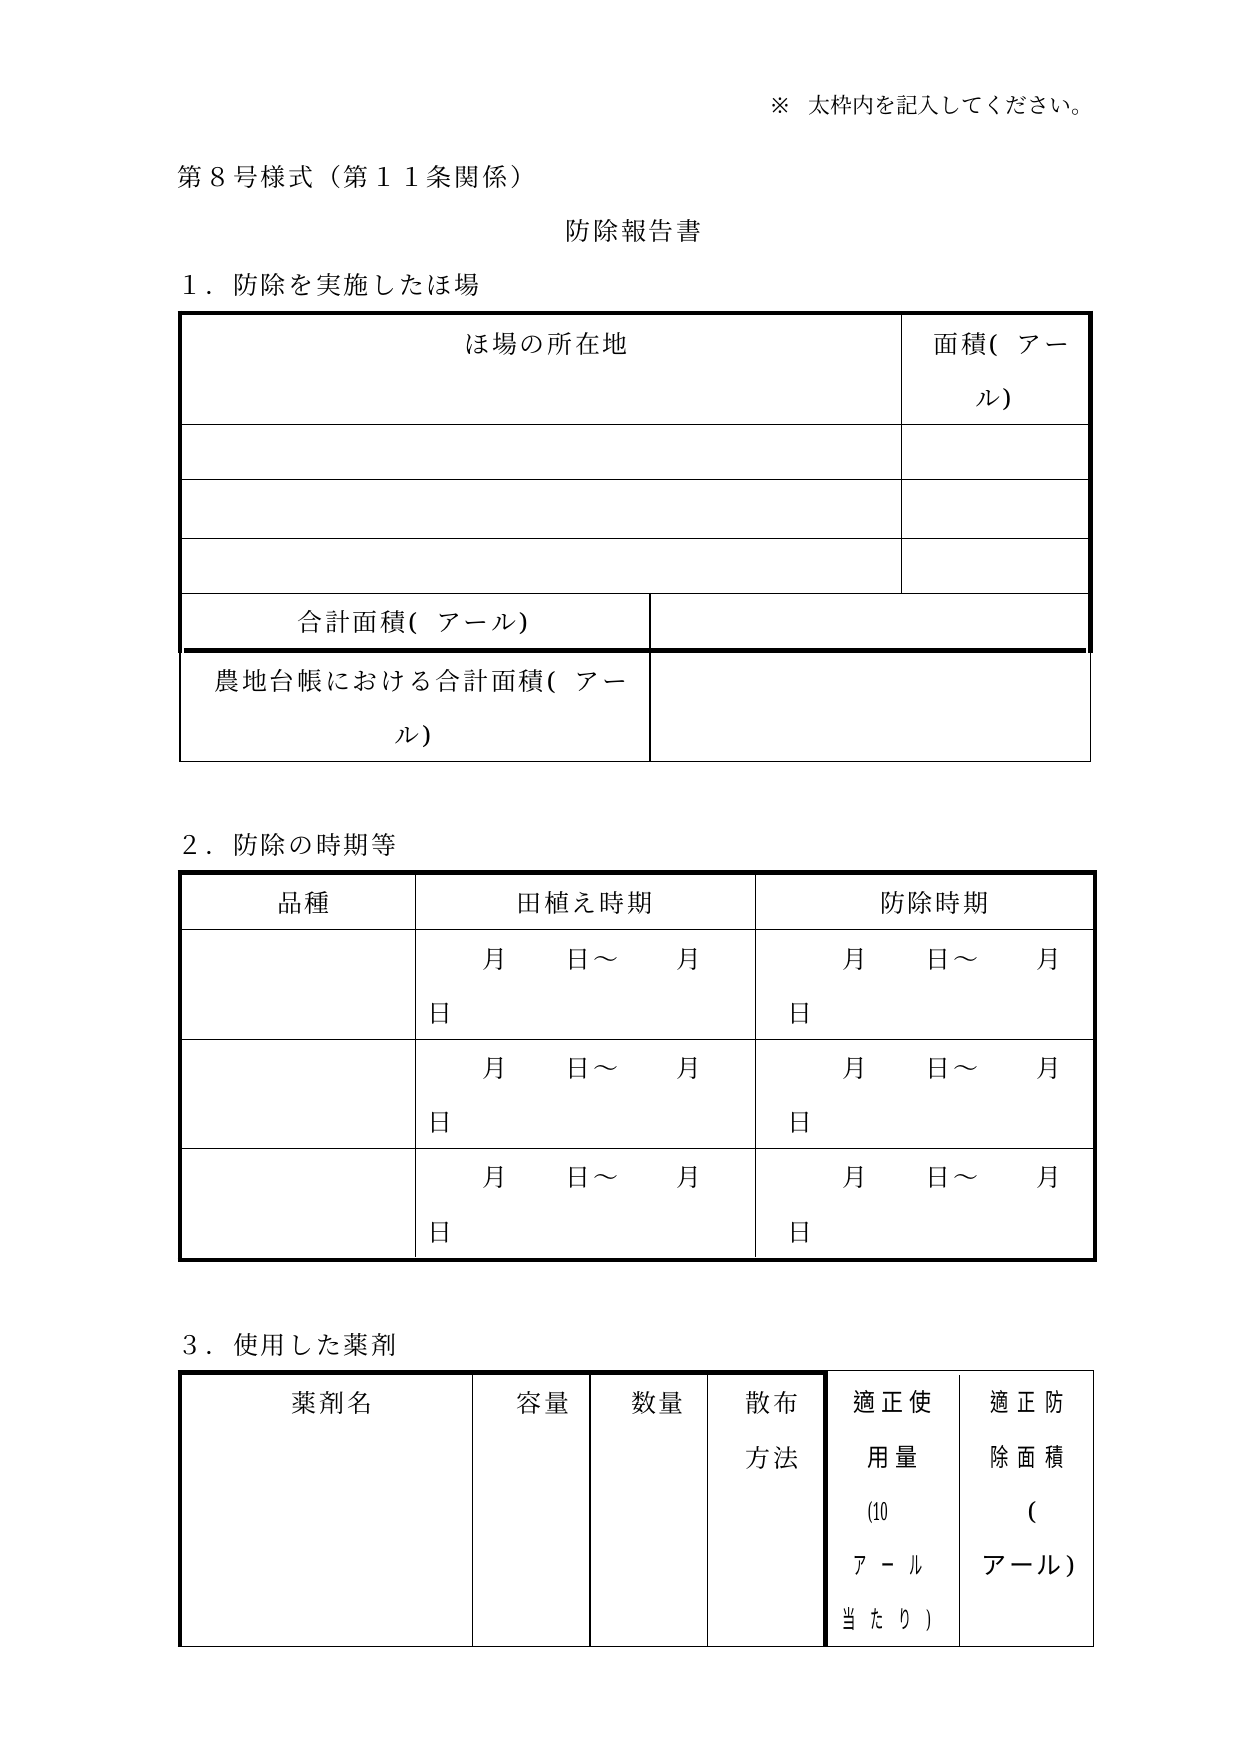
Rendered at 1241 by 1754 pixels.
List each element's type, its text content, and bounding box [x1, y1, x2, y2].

table_header 面積(アール) [902, 315, 1088, 424]
table_header 散布 方法 [708, 1375, 823, 1646]
table_cell [651, 594, 1088, 648]
table_cell [182, 539, 901, 593]
table_cell [902, 425, 1088, 479]
table_cell [902, 539, 1088, 593]
table_cell 月 日～ 月 日 [416, 930, 755, 1039]
table_cell 農地台帳における合計面積(アール) [181, 648, 649, 761]
text ２．防除の時期等 [178, 816, 1092, 870]
table_header 適正使用量 (10アール当たり) [828, 1371, 959, 1646]
text 防除報告書 [178, 202, 1092, 256]
table_cell 合計面積(アール) [182, 594, 649, 648]
table_header 品種 [182, 875, 415, 929]
table_cell [182, 480, 901, 538]
table_header 適正防除面積 (アール) [959, 1371, 1093, 1646]
table_cell [182, 425, 901, 479]
table_cell 月 日～ 月 日 [756, 1040, 1093, 1148]
table_cell [182, 1149, 415, 1257]
table_cell [902, 480, 1088, 538]
table_header 容量 [473, 1375, 589, 1646]
table_cell [651, 648, 1090, 761]
table_header 田植え時期 [416, 875, 755, 929]
table_cell [182, 1040, 415, 1148]
table_cell [182, 930, 415, 1039]
table_header 防除時期 [756, 875, 1093, 929]
table_cell 月 日～ 月 日 [756, 930, 1093, 1039]
table_header 薬剤名 [182, 1375, 472, 1646]
text 第８号様式（第１１条関係） [178, 148, 1092, 202]
text ３．使用した薬剤 [178, 1316, 1092, 1370]
table_cell 月 日～ 月 日 [416, 1040, 755, 1148]
table_header 数量 [591, 1375, 707, 1646]
table_header ほ場の所在地 [182, 315, 901, 424]
text １．防除を実施したほ場 [178, 256, 1092, 311]
table_cell 月 日～ 月 日 [416, 1149, 755, 1257]
table_cell 月 日～ 月 日 [756, 1149, 1093, 1257]
